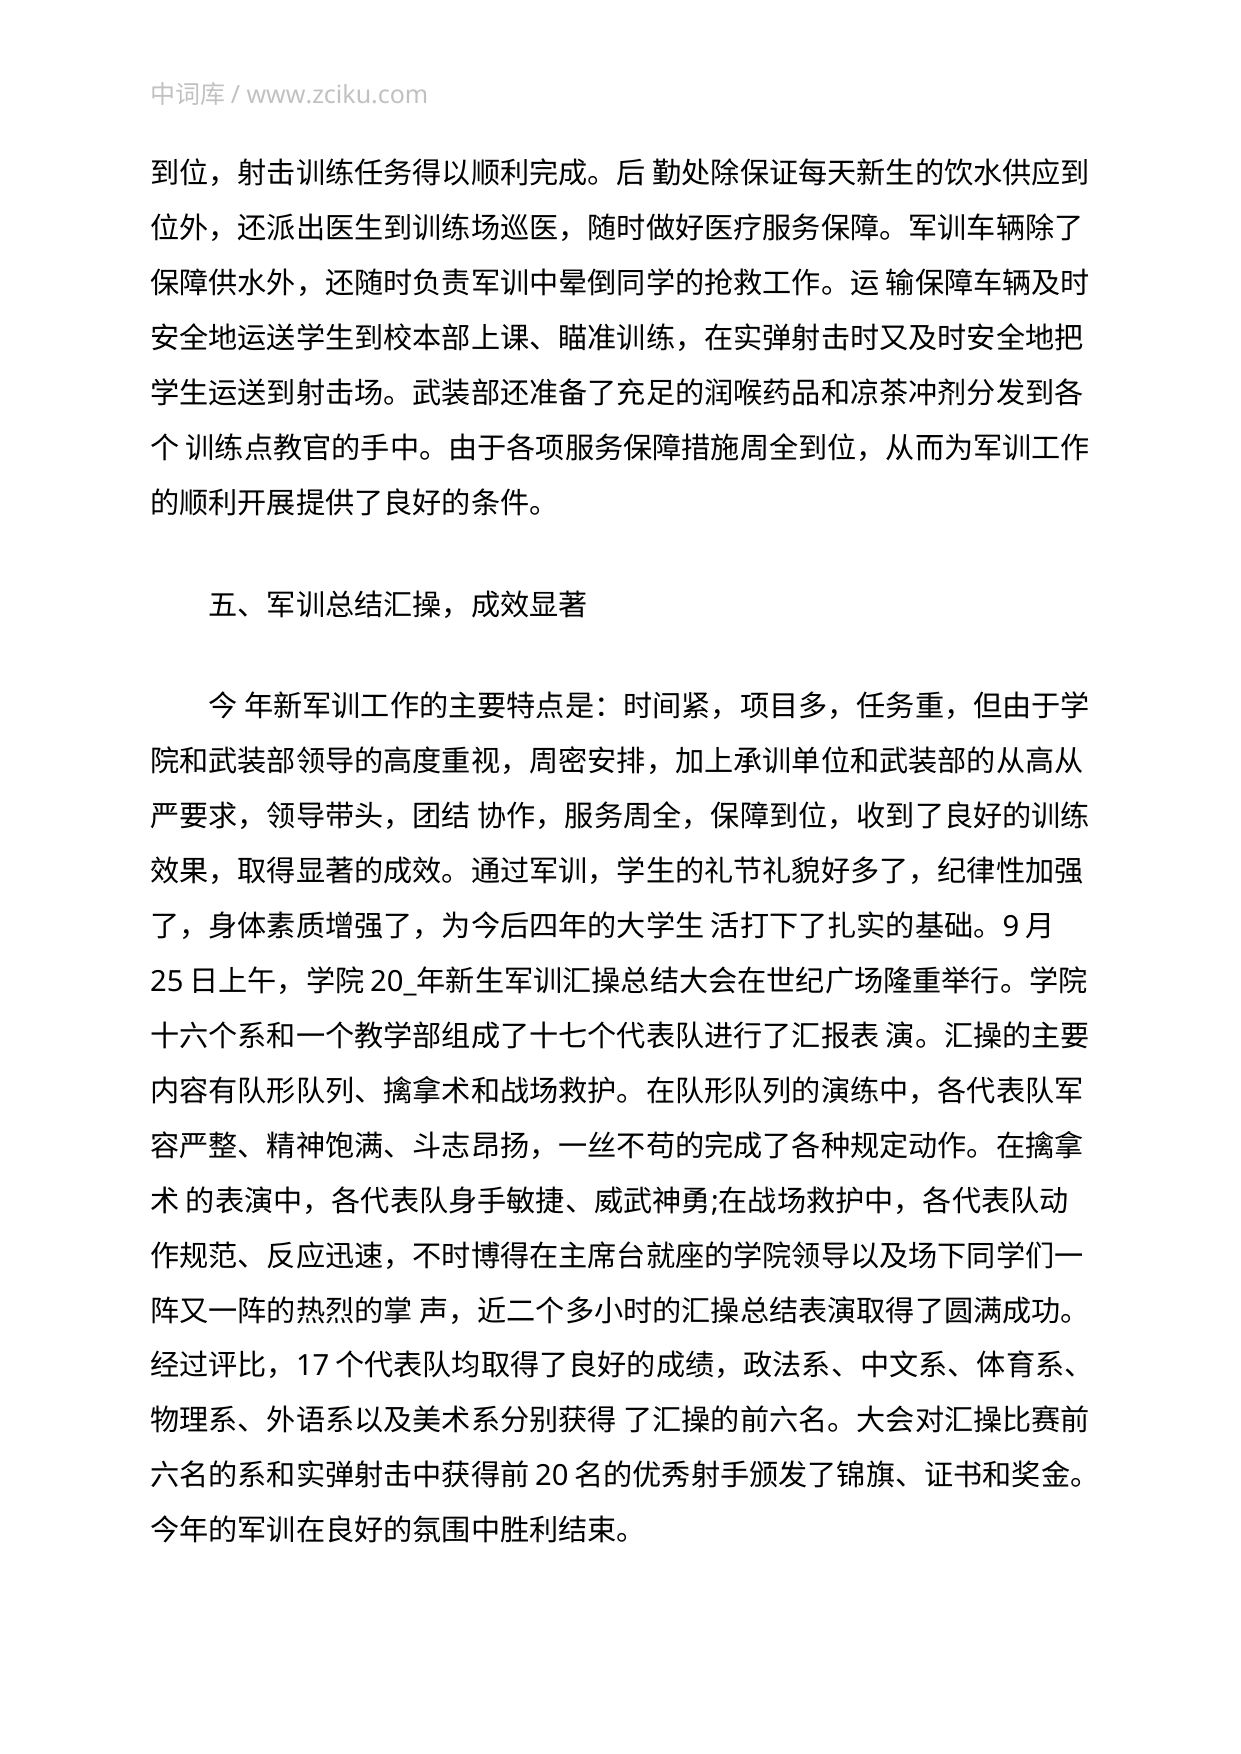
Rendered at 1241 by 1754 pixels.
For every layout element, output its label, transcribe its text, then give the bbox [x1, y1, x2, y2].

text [150, 150, 1090, 522]
text 五、军训总结汇操，成效显著 [150, 581, 1090, 623]
text 今 年新军训工作的主要特点是：时间紧，项目多，任务重，但由于学院和武装部领导的高度重视，周密安排，加上承训单位和武装部的从高从严要求，领导带头，团结 协作，服务周全，保障到位，收到了良好的训练效果，取得显著的成效。通过军训，学生的礼节礼貌好多了，纪律性加强了，身体素质增强了，为今后四年的大学生 活打下了扎实的基础。9月25日上午，学院20_年新生军训汇操总结大会在世纪广场隆重举行。学院十六个系和一个教学部组成了十七个代表队进行了汇报表 演。汇操的主要内容有队形队列、擒拿术和战场救护。在队形队列的演练中，各代表队军容严整、精神饱满、斗志昂扬，一丝不苟的完成了各种规定动作。在擒拿术 的表演中，各代表队身手敏捷、威武神勇;在战场救护中，各代表队动作规范、反应迅速，不时博得在主席台就座的学院领导以及场下同学们一阵又一阵的热烈的掌 声，近二个多小时的汇操总结表演取得了圆满成功。经过评比，17个代表队均取得了良好的成绩，政法系、中文系、体育系、物理系、外语系以及美术系分别获得 了汇操的前六名。大会对汇操比赛前六名的系和实弹射击中获得前20名的优秀射手颁发了锦旗、证书和奖金。今年的军训在良好的氛围中胜利结束。 [150, 683, 1090, 1549]
